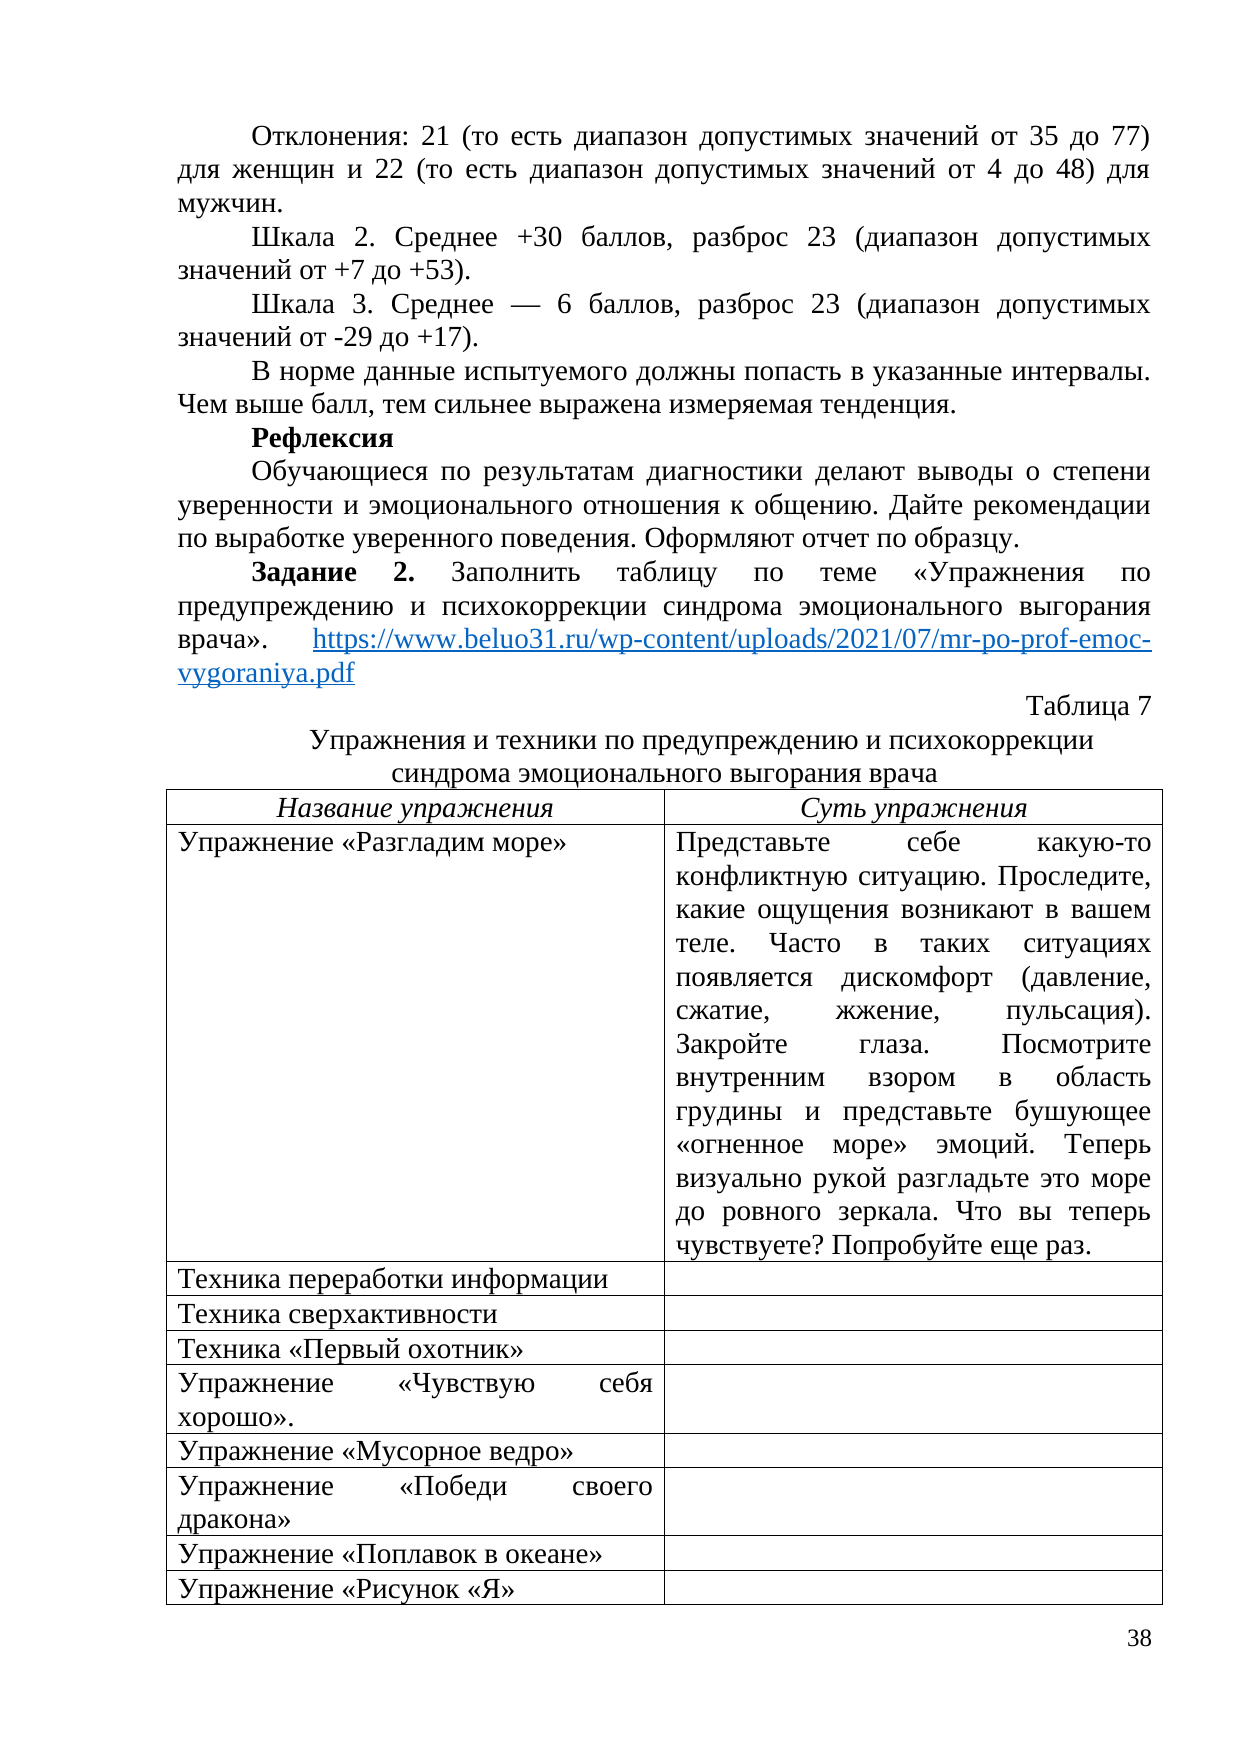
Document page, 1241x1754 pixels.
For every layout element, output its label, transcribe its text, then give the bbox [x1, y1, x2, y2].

text Упражнения и техники по предупреждению и психокоррекции синдрома эмоционального выгорания врача [177, 722, 1152, 789]
text Рефлексия [177, 420, 1152, 453]
table_cell Техника «Первый охотник» [167, 1331, 664, 1364]
table_cell Упражнение «Мусорное ведро» [167, 1434, 664, 1467]
text Задание 2. Заполнить таблицу по теме «Упражнения по предупреждению и психокоррекции синдрома эмоционального выгорания врача». https://www.beluo31.ru/wp-content/uploads/2021/07/mr-po-prof-emoc-vygoraniya.pdf [177, 554, 1152, 688]
table_cell Техника переработки информации [167, 1262, 664, 1295]
table_cell [665, 1468, 1162, 1535]
table_cell [665, 1571, 1162, 1604]
text Шкала 3. Среднее — 6 баллов, разброс 23 (диапазон допустимых значений от -29 до +17). [177, 286, 1152, 353]
table_cell Представьте себе какую-то конфликтную ситуацию. Проследите, какие ощущения возникают в вашем теле. Часто в таких ситуациях появляется дискомфорт (давление, сжатие, жжение, пульсация). Закройте глаза. Посмотрите внутренним взором в область грудины и представьте бушующее «огненное море» эмоций. Теперь визуально рукой разгладьте это море до ровного зеркала. Что вы теперь чувствуете? Попробуйте еще раз. [665, 825, 1162, 1261]
text Обучающиеся по результатам диагностики делают выводы о степени уверенности и эмоционального отношения к общению. Дайте рекомендации по выработке уверенного поведения. Оформляют отчет по образцу. [177, 453, 1152, 554]
table_cell [665, 1331, 1162, 1364]
text Отклонения: 21 (то есть диапазон допустимых значений от 35 до 77) для женщин и 22 (то есть диапазон допустимых значений от 4 до 48) для мужчин. [177, 118, 1152, 219]
table_cell Упражнение «Рисунок «Я» [167, 1571, 664, 1604]
text В норме данные испытуемого должны попасть в указанные интервалы. Чем выше балл, тем сильнее выражена измеряемая тенденция. [177, 353, 1152, 420]
text Таблица 7 [177, 688, 1152, 722]
table_cell Упражнение «Разгладим море» [167, 825, 664, 1261]
table_cell [665, 1296, 1162, 1330]
table_cell Техника сверхактивности [167, 1296, 664, 1330]
table_cell [665, 1536, 1162, 1570]
table_cell [665, 1262, 1162, 1295]
table_cell [665, 1365, 1162, 1432]
table_header Название упражнения [167, 790, 664, 823]
table_cell [665, 1434, 1162, 1467]
table_cell Упражнение «Победи своего дракона» [167, 1468, 664, 1535]
table_header Суть упражнения [665, 790, 1162, 823]
text Шкала 2. Среднее +30 баллов, разброс 23 (диапазон допустимых значений от +7 до +53). [177, 219, 1152, 286]
table_cell Упражнение «Чувствую себя хорошо». [167, 1365, 664, 1432]
table_cell Упражнение «Поплавок в океане» [167, 1536, 664, 1570]
